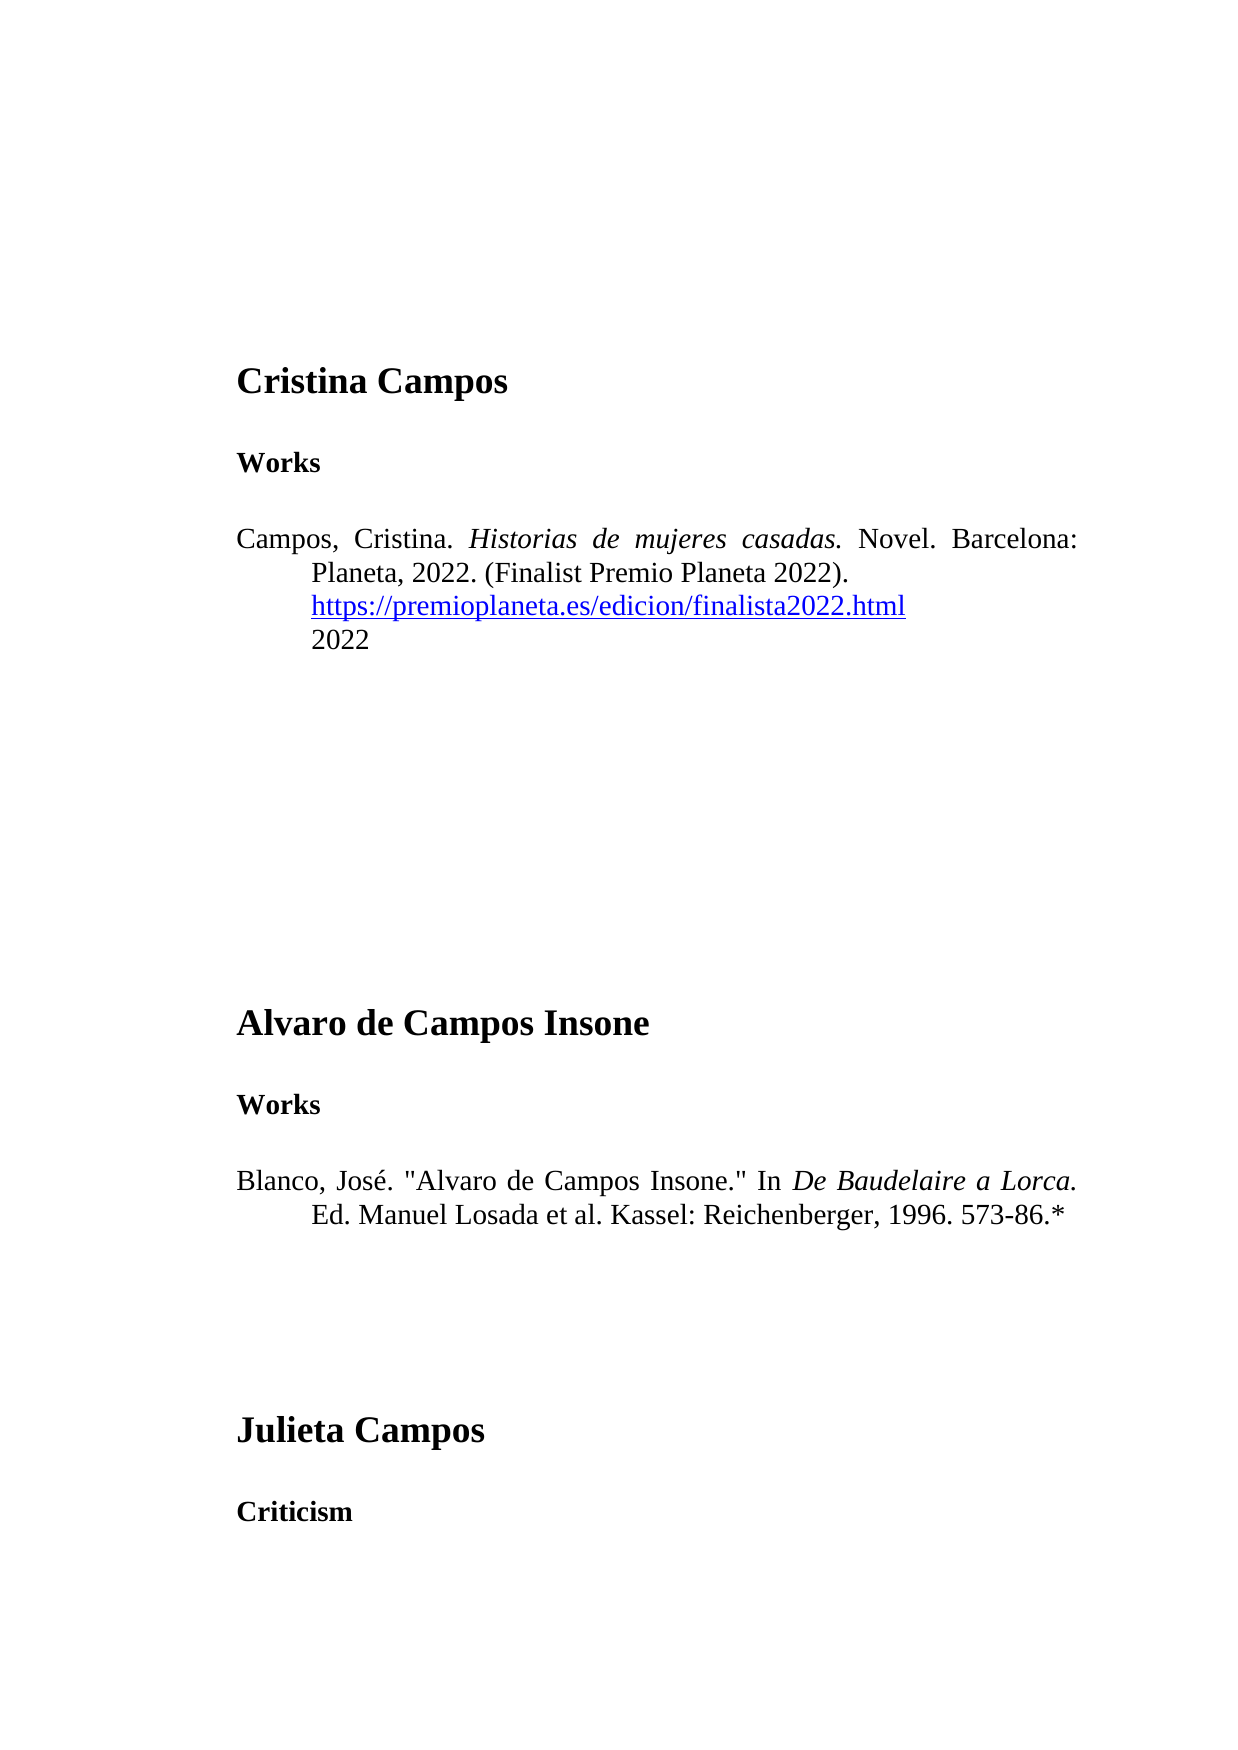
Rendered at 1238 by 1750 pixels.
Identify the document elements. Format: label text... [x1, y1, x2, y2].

text Cristina Campos [236, 358, 1078, 402]
text Alvaro de Campos Insone [236, 1001, 1078, 1044]
text Works [236, 445, 1078, 478]
text Criticism [236, 1494, 1078, 1528]
text Blanco, José. "Alvaro de Campos Insone." In De Baudelaire a Lorca. Ed. Manuel Losada et al. Kassel: Reichenberger, 1996. 573-86.* [236, 1163, 1078, 1231]
text Julieta Campos [236, 1408, 1078, 1451]
text https://premioplaneta.es/edicion/finalista2022.html [236, 588, 1078, 622]
text Works [236, 1087, 1078, 1120]
text 2022 [236, 622, 1078, 656]
text Campos, Cristina. Historias de mujeres casadas. Novel. Barcelona: Planeta, 2022. (Finalist Premio Planeta 2022). [236, 521, 1078, 588]
